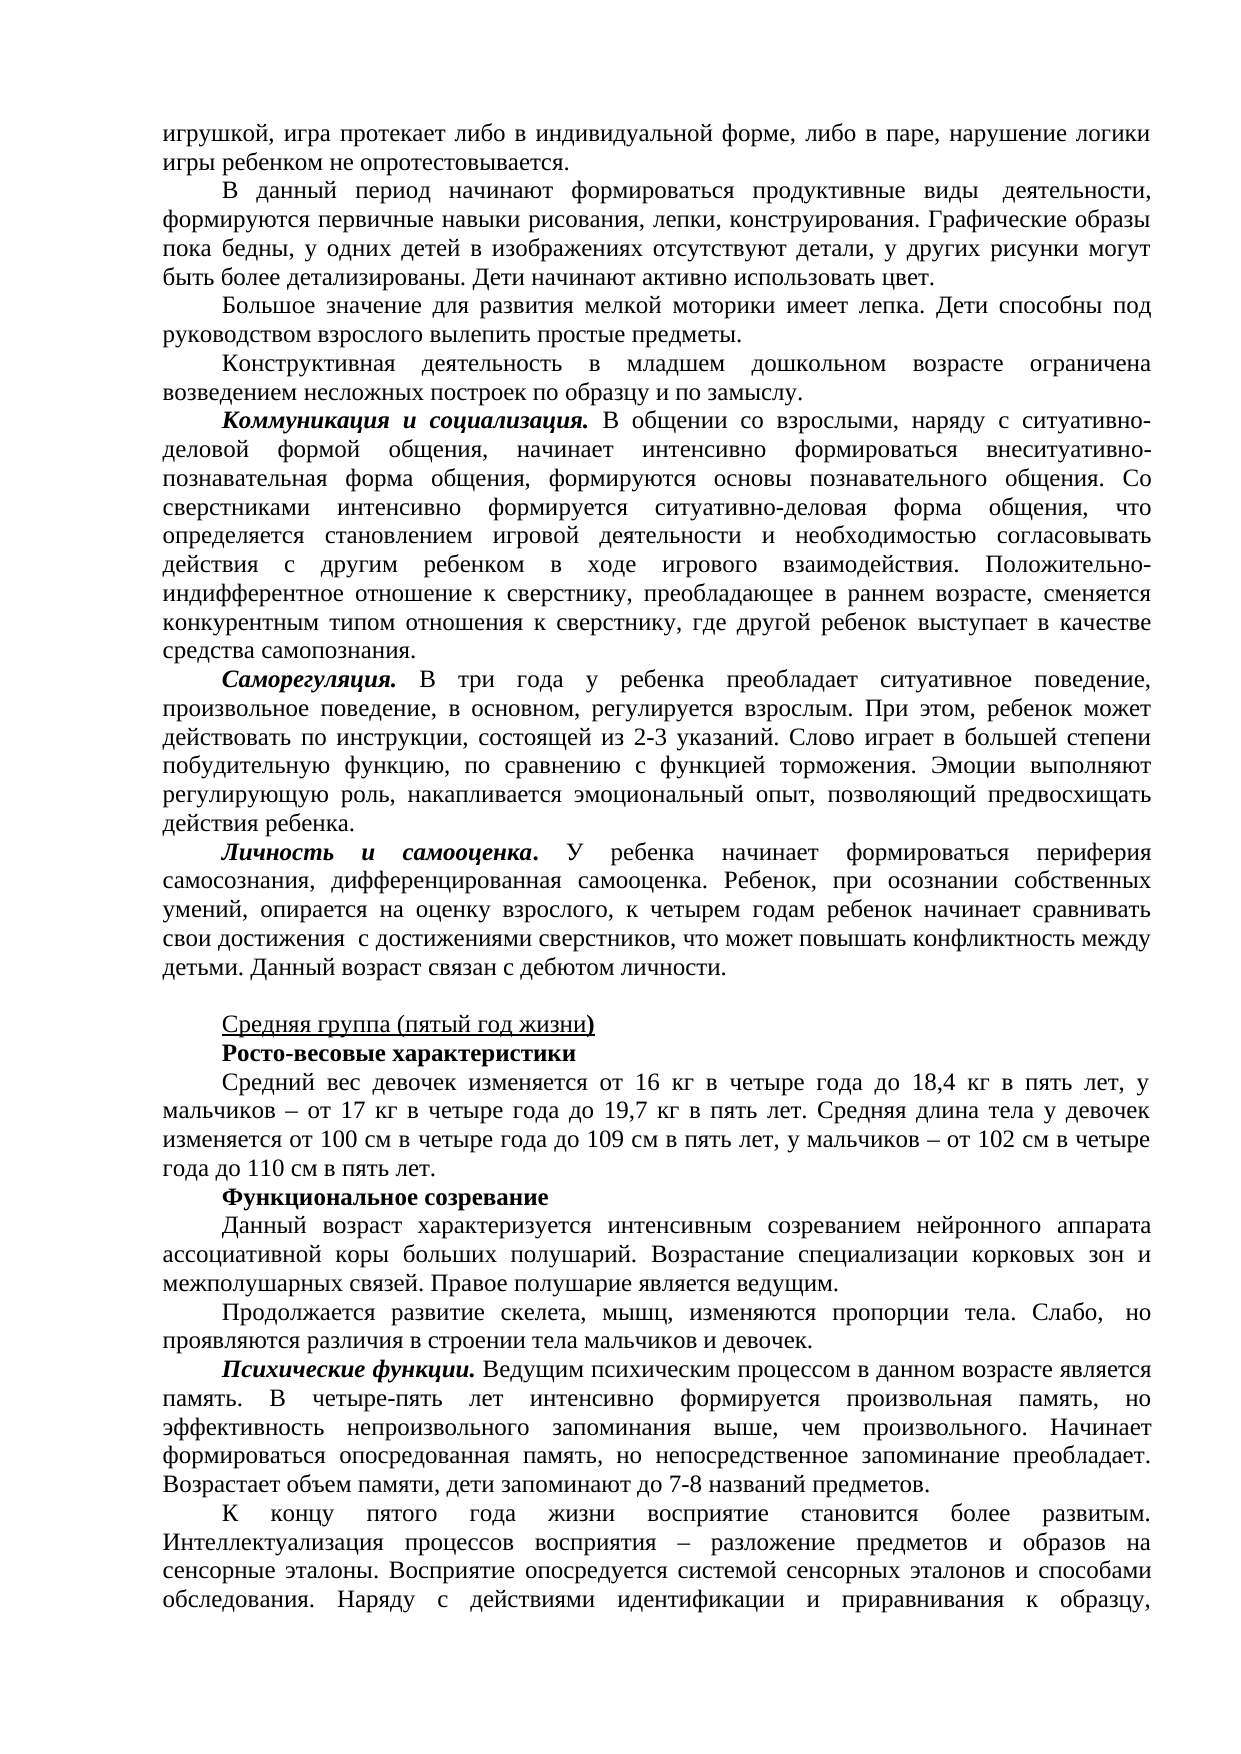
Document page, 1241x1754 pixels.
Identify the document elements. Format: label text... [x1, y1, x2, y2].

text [162, 1498, 1152, 1613]
text Средний вес девочек изменяется от 16 кг в четыре года до 18,4 кг в пять лет, у мальчиков – от 17 кг в четыре года до 19,7 кг в пять лет. Средняя длина тела у девочек изменяется от 100 см в четыре года до 109 см в пять лет, у мальчиков – от 102 см в четыре года до 110 см в пять лет. [162, 1067, 1152, 1182]
text Данный возраст характеризуется интенсивным созреванием нейронного аппарата ассоциативной коры больших полушарий. Возрастание специализации корковых зон и межполушарных связей. Правое полушарие является ведущим. [162, 1211, 1152, 1297]
text В данный период начинают формироваться продуктивные виды деятельности, формируются первичные навыки рисования, лепки, конструирования. Графические образы пока бедны, у одних детей в изображениях отсутствуют детали, у других рисунки могут быть более детализированы. Дети начинают активно использовать цвет. [162, 176, 1152, 291]
text Конструктивная деятельность в младшем дошкольном возрасте ограничена возведением несложных построек по образцу и по замыслу. [162, 348, 1152, 406]
text Личность и самооценка. У ребенка начинает формироваться периферия самосознания, дифференцированная самооценка. Ребенок, при осознании собственных умений, опирается на оценку взрослого, к четырем годам ребенок начинает сравнивать свои достижения с достижениями сверстников, что может повышать конфликтность между детьми. Данный возраст связан с дебютом личности. [162, 837, 1152, 981]
text Продолжается развитие скелета, мышц, изменяются пропорции тела. Слабо, но проявляются различия в строении тела мальчиков и девочек. [162, 1297, 1152, 1354]
text Коммуникация и социализация. В общении со взрослыми, наряду с ситуативно-деловой формой общения, начинает интенсивно формироваться внеситуативно-познавательная форма общения, формируются основы познавательного общения. Со сверстниками интенсивно формируется ситуативно-деловая форма общения, что определяется становлением игровой деятельности и необходимостью согласовывать действия с другим ребенком в ходе игрового взаимодействия. Положительно-индифферентное отношение к сверстнику, преобладающее в раннем возрасте, сменяется конкурентным типом отношения к сверстнику, где другой ребенок выступает в качестве средства самопознания. [162, 406, 1152, 664]
text Функциональное созревание [162, 1182, 1152, 1211]
text Росто-весовые характеристики [162, 1038, 1152, 1067]
text Саморегуляция. В три года у ребенка преобладает ситуативное поведение, произвольное поведение, в основном, регулируется взрослым. При этом, ребенок может действовать по инструкции, состоящей из 2-3 указаний. Слово играет в большей степени побудительную функцию, по сравнению с функцией торможения. Эмоции выполняют регулирующую роль, накапливается эмоциональный опыт, позволяющий предвосхищать действия ребенка. [162, 664, 1152, 837]
text Психические функции. Ведущим психическим процессом в данном возрасте является память. В четыре-пять лет интенсивно формируется произвольная память, но эффективность непроизвольного запоминания выше, чем произвольного. Начинает формироваться опосредованная память, но непосредственное запоминание преобладает. Возрастает объем памяти, дети запоминают до 7-8 названий предметов. [162, 1354, 1152, 1498]
text Большое значение для развития мелкой моторики имеет лепка. Дети способны под руководством взрослого вылепить простые предметы. [162, 291, 1152, 348]
text Средняя группа (пятый год жизни) [162, 1009, 1152, 1038]
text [162, 118, 1152, 176]
